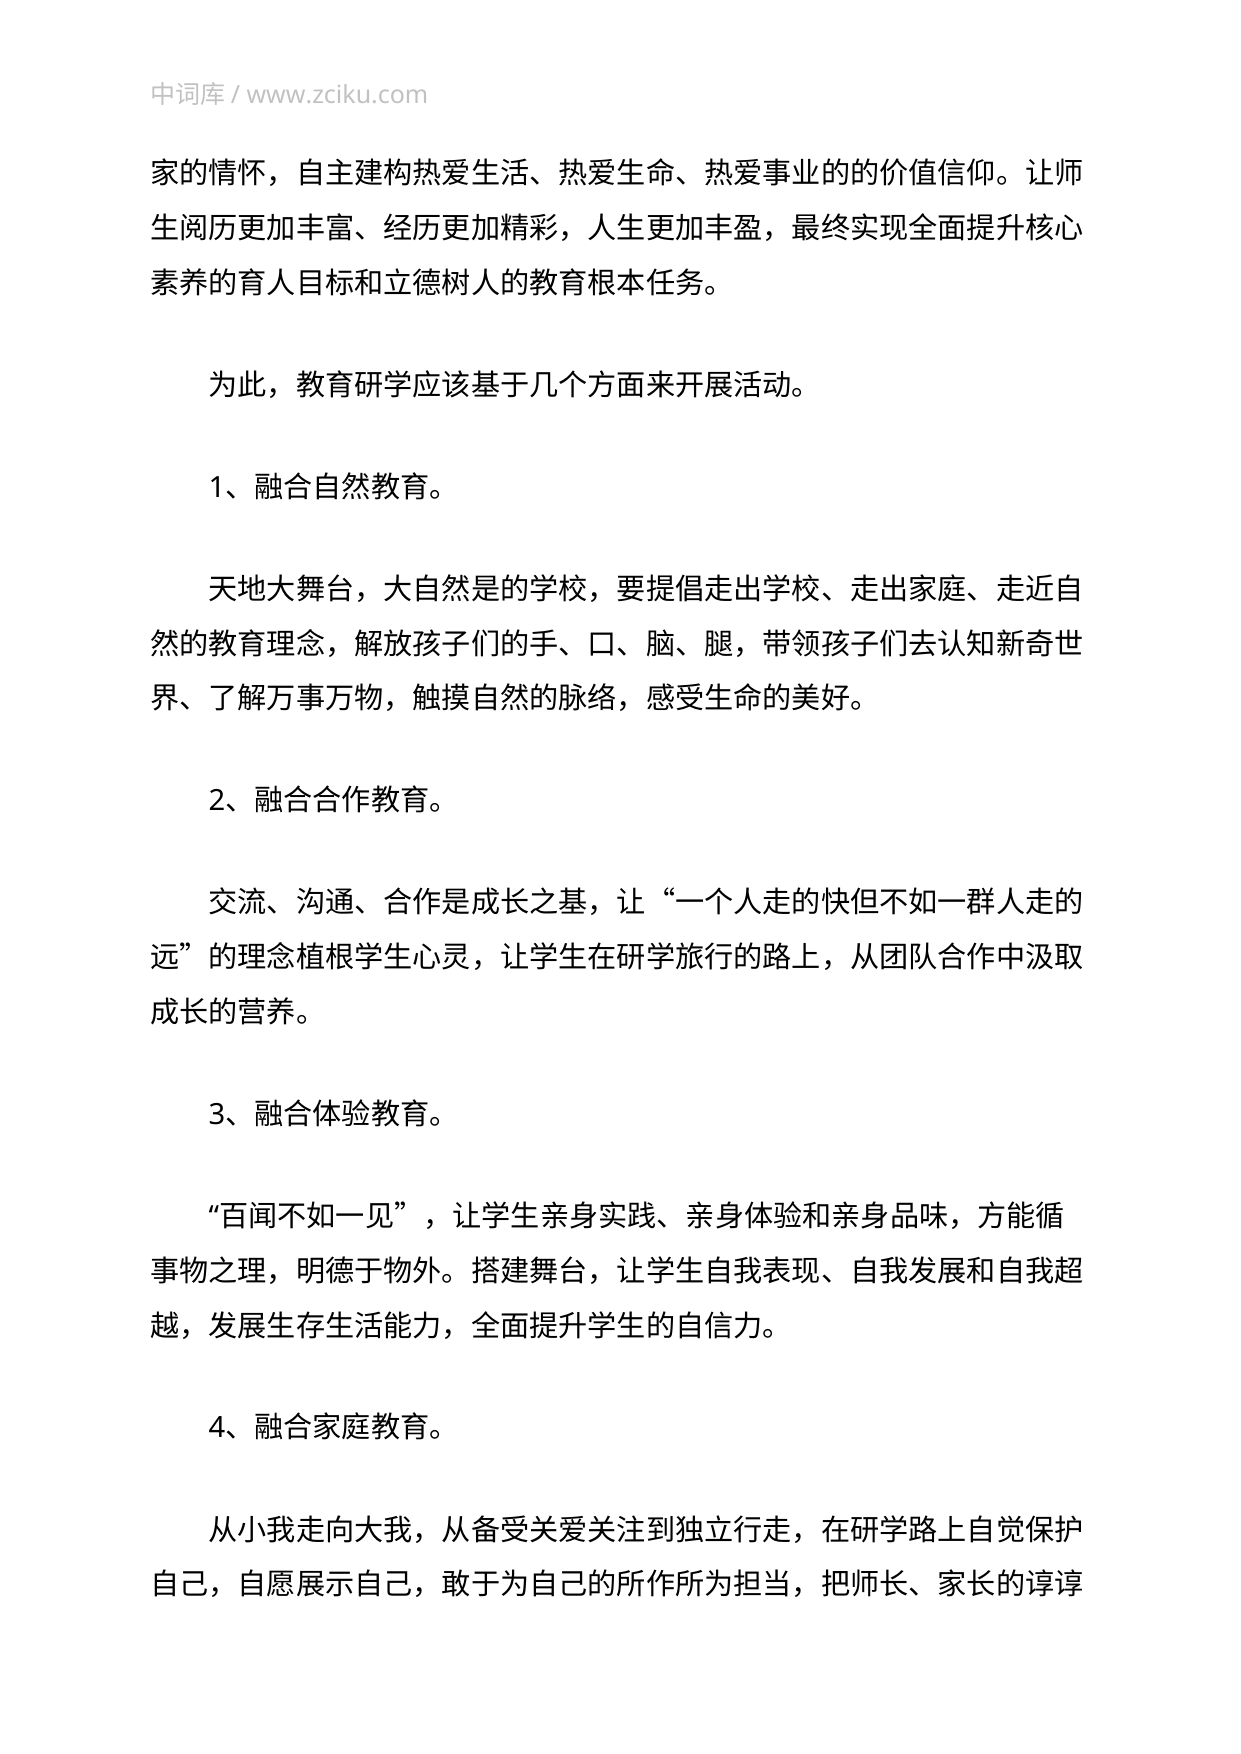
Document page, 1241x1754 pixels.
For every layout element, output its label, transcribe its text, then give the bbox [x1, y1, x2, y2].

text 为此，教育研学应该基于几个方面来开展活动。 [150, 362, 1090, 404]
text 天地大舞台，大自然是的学校，要提倡走出学校、走出家庭、走近自然的教育理念，解放孩子们的手、口、脑、腿，带领孩子们去认知新奇世界、了解万事万物，触摸自然的脉络，感受生命的美好。 [150, 565, 1090, 717]
text 3、融合体验教育。 [150, 1090, 1090, 1133]
text 1、融合自然教育。 [150, 463, 1090, 506]
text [150, 150, 1090, 302]
text 交流、沟通、合作是成长之基，让“一个人走的快但不如一群人走的远”的理念植根学生心灵，让学生在研学旅行的路上，从团队合作中汲取成长的营养。 [150, 879, 1090, 1031]
text “百闻不如一见”，让学生亲身实践、亲身体验和亲身品味，方能循事物之理，明德于物外。搭建舞台，让学生自我表现、自我发展和自我超越，发展生存生活能力，全面提升学生的自信力。 [150, 1192, 1090, 1344]
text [150, 1506, 1090, 1603]
text 2、融合合作教育。 [150, 777, 1090, 819]
text 4、融合家庭教育。 [150, 1404, 1090, 1446]
